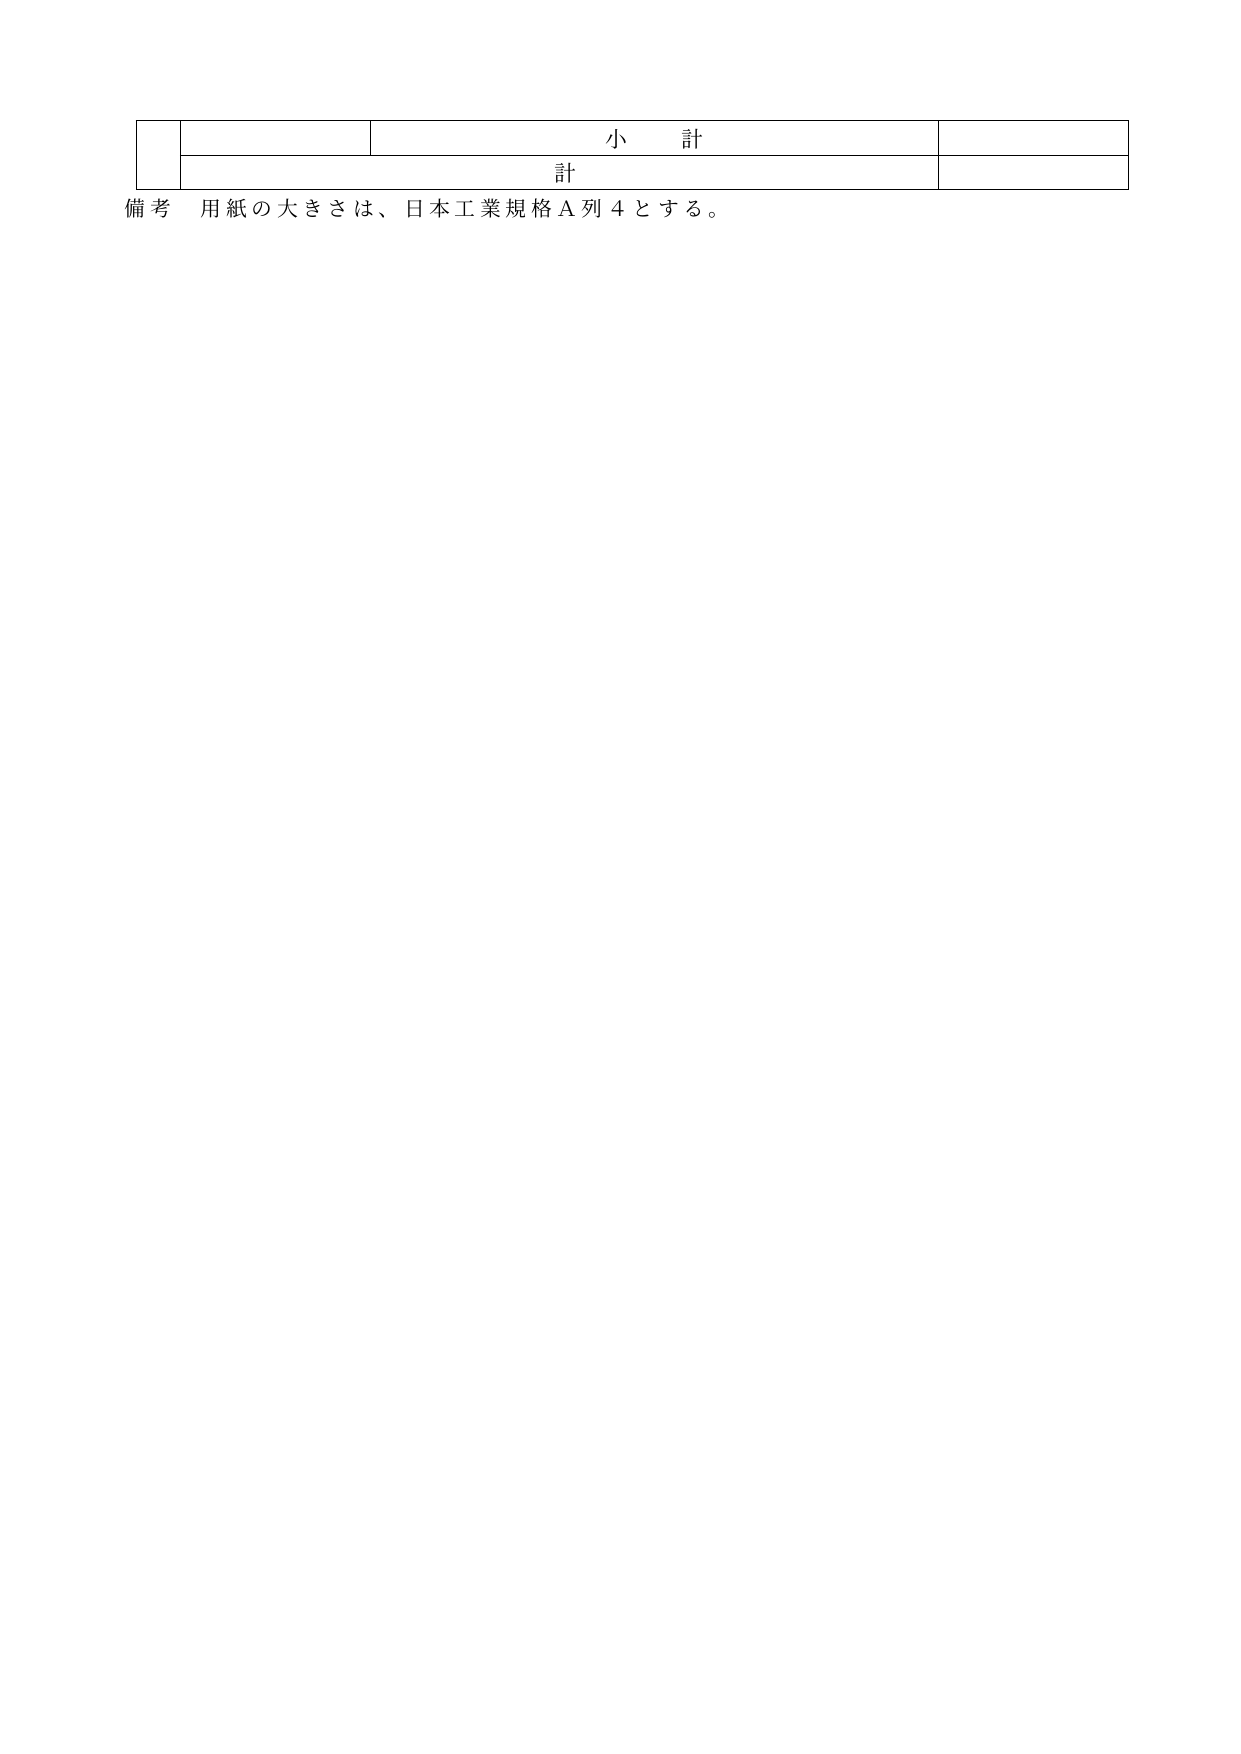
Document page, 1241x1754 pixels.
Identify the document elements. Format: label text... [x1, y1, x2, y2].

table_cell 計 [181, 156, 938, 189]
table_cell [939, 121, 1128, 154]
table_cell [939, 156, 1128, 189]
text 備考 用紙の大きさは、日本工業規格Ａ列４とする。第９号様式（第４条、第５条関係） [124, 190, 1116, 224]
table_cell 小 計 [371, 121, 938, 154]
